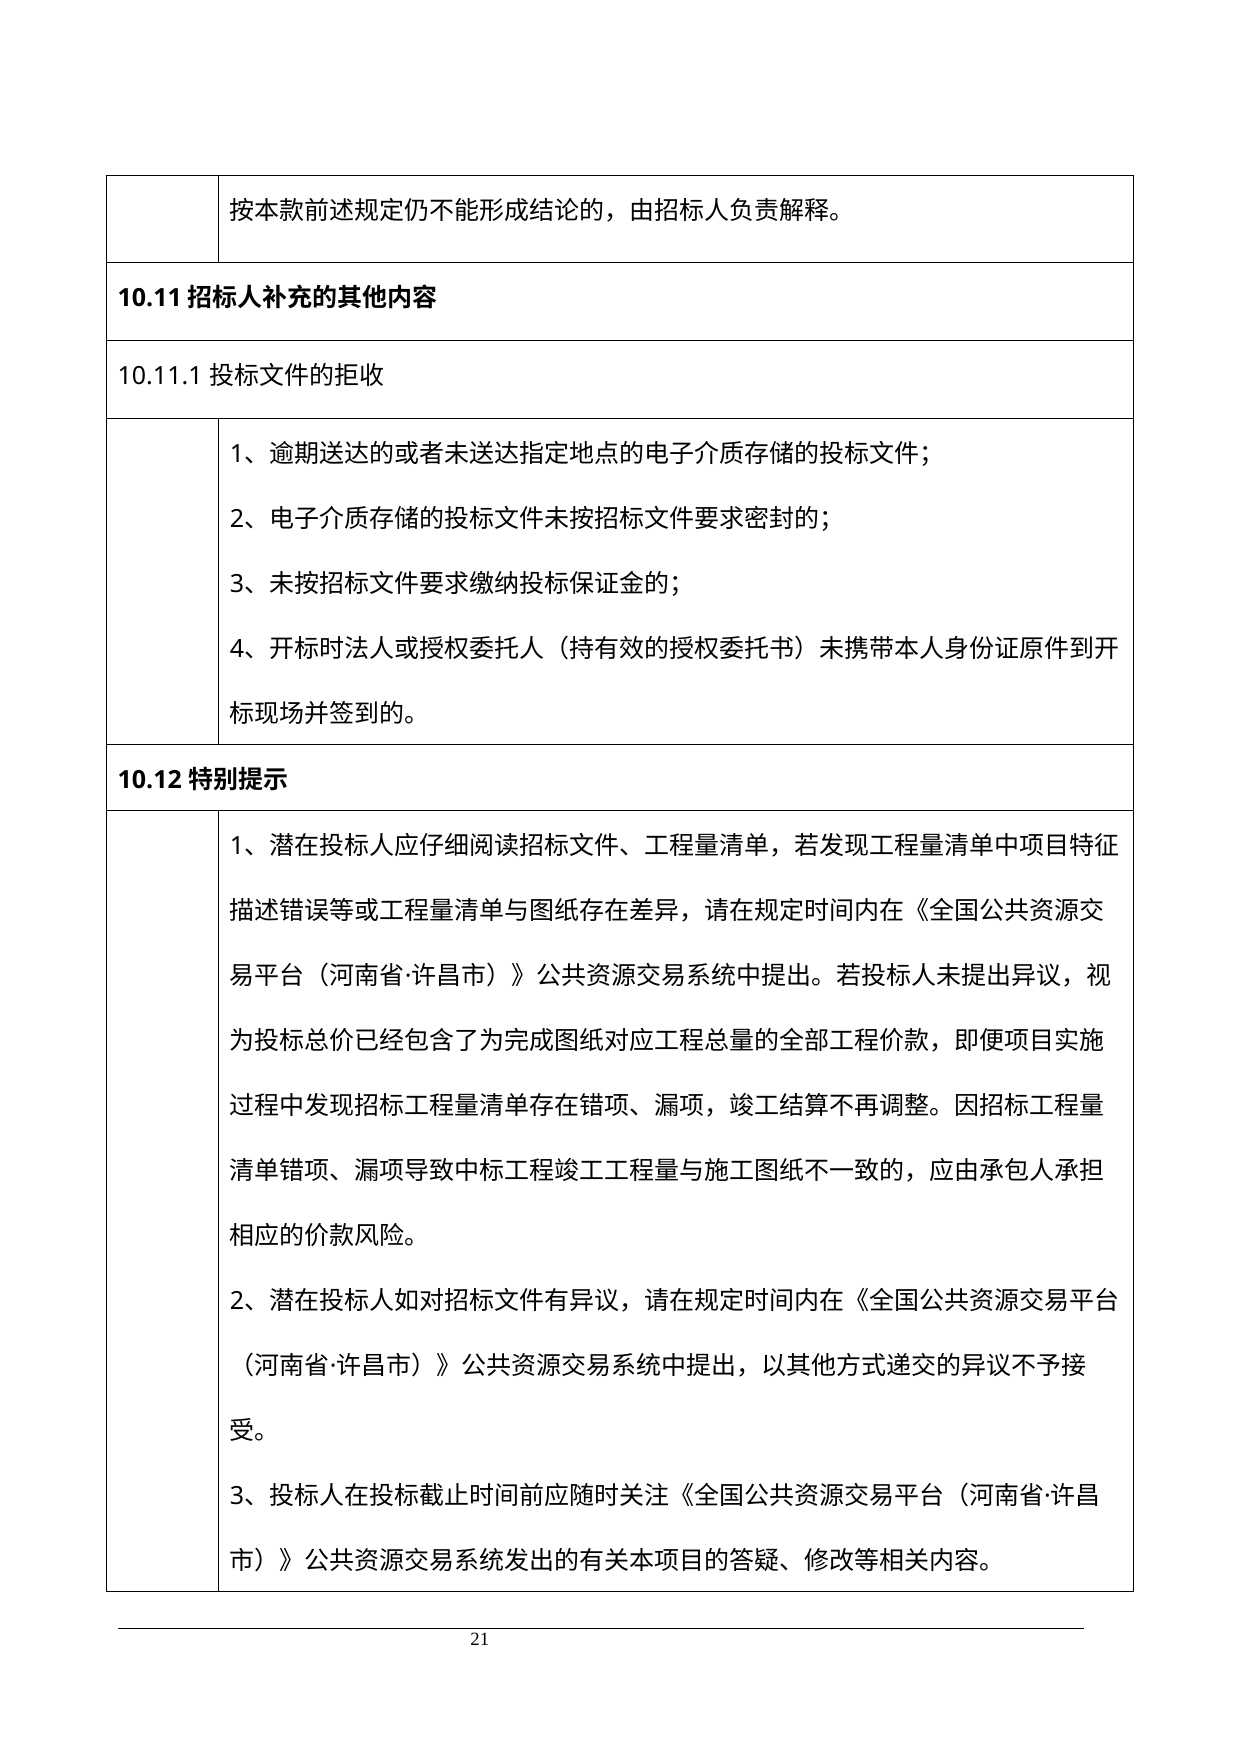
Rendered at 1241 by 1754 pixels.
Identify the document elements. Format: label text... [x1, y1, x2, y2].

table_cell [219, 811, 1133, 1591]
table_cell 10.11招标人补充的其他内容 [107, 263, 1133, 340]
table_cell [219, 176, 1133, 262]
table_cell 10.11.1 投标文件的拒收 [107, 341, 1133, 418]
table_cell [107, 419, 218, 744]
table_cell 10.12 特别提示 [107, 745, 1133, 810]
table_cell 1、逾期送达的或者未送达指定地点的电子介质存储的投标文件； 2、电子介质存储的投标文件未按招标文件要求密封的； 3、未按招标文件要求缴纳投标保证金的； 4、开标时法人或授权委托人（持有效的授权委托书）未携带本人身份证原件到开标现场并签到的。 [219, 419, 1133, 744]
table_cell [107, 176, 218, 262]
table_cell [107, 811, 218, 1591]
